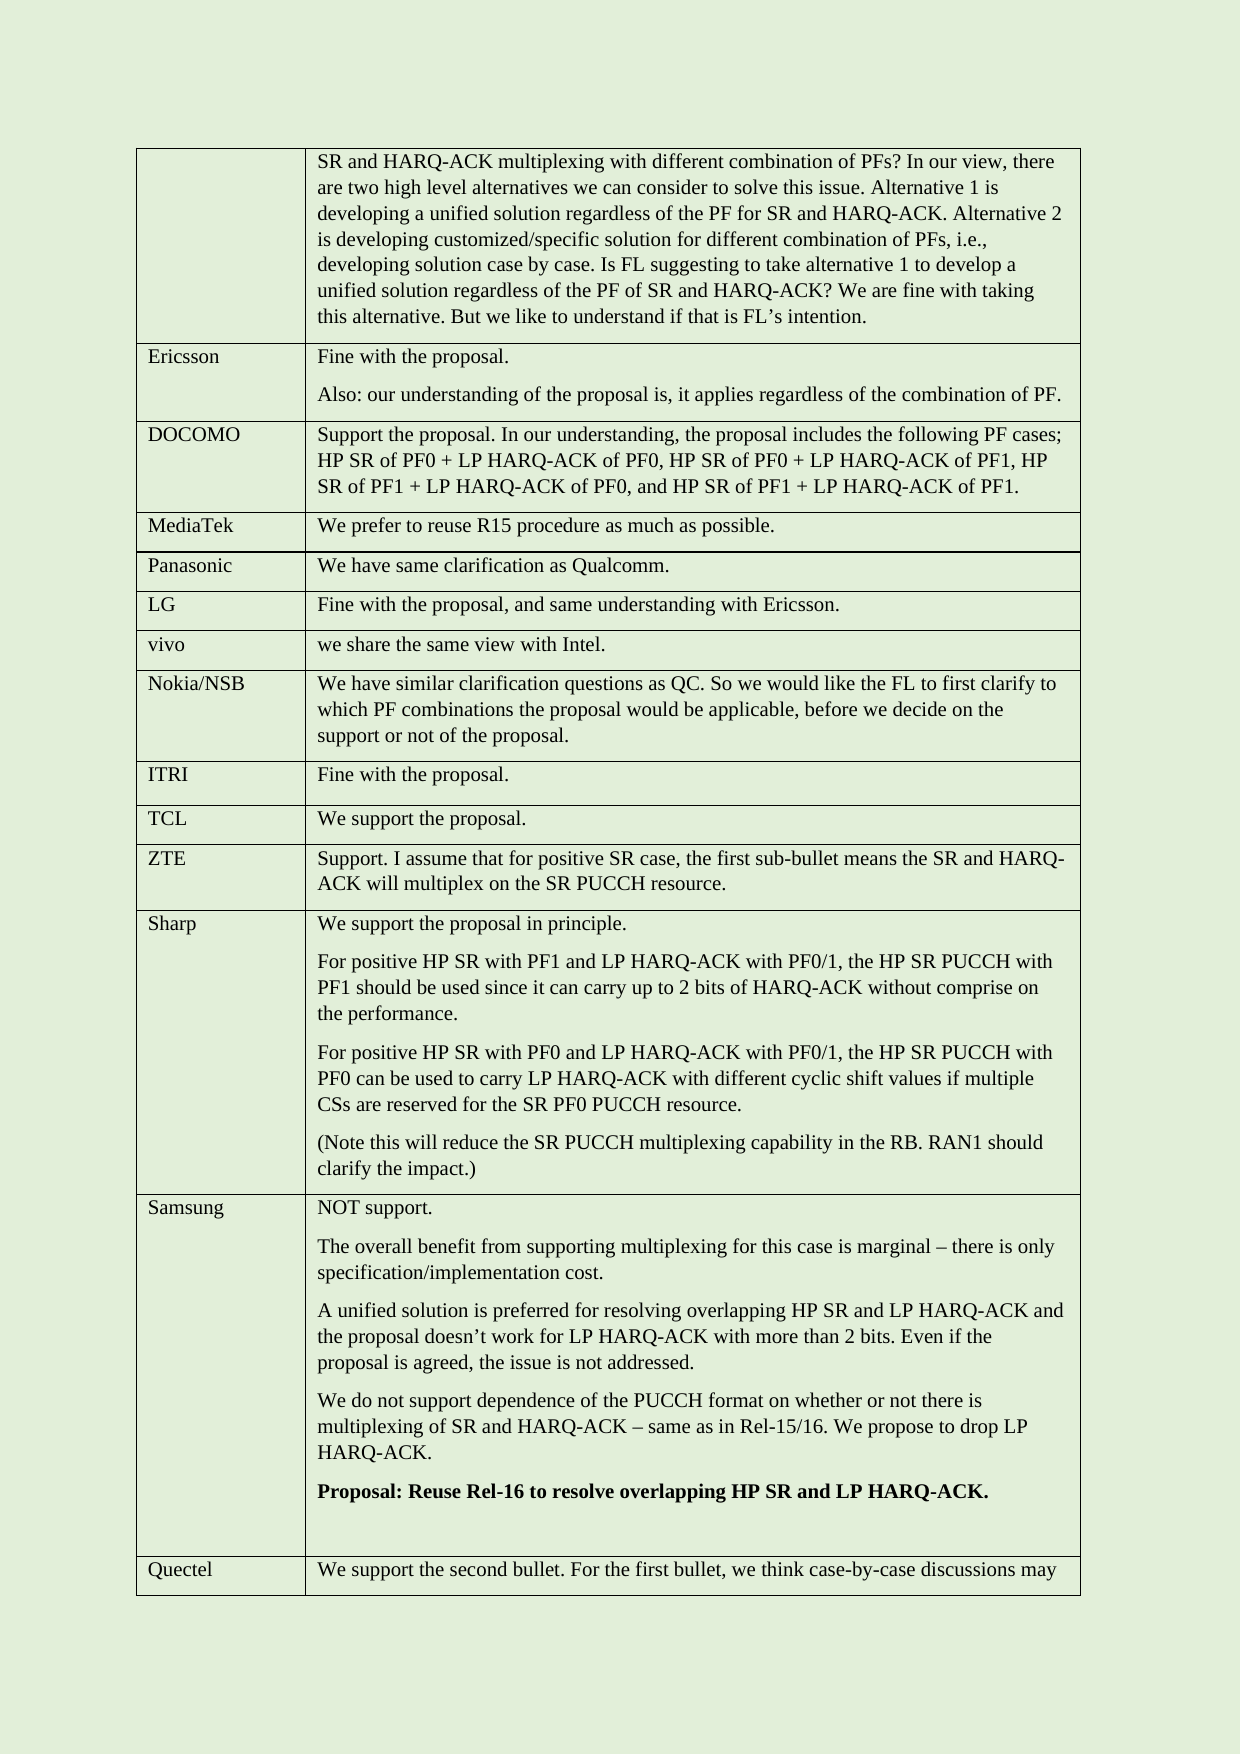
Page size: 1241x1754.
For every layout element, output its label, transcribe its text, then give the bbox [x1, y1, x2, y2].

table_cell We support the proposal. [306, 806, 1080, 844]
table_cell Quectel [137, 1557, 305, 1595]
table_cell we share the same view with Intel. [306, 631, 1080, 670]
table_cell QC [137, 149, 305, 343]
table_cell Support. I assume that for positive SR case, the first sub-bullet means the SR and HARQ-ACK will multiplex on the SR PUCCH resource. [306, 845, 1080, 910]
table_cell We support the proposal in principle. For positive HP SR with PF1 and LP HARQ-ACK with PF0/1, the HP SR PUCCH with PF1 should be used since it can carry up to 2 bits of HARQ-ACK without comprise on the performance. For positive HP SR with PF0 and LP HARQ-ACK with PF0/1, the HP SR PUCCH with PF0 can be used to carry LP HARQ-ACK with different cyclic shift values if multiple CSs are reserved for the SR PF0 PUCCH resource. (Note this will reduce the SR PUCCH multiplexing capability in the RB. RAN1 should clarify the impact.) [306, 911, 1080, 1194]
table_cell We have similar clarification questions as QC. So we would like the FL to first clarify to which PF combinations the proposal would be applicable, before we decide on the support or not of the proposal. [306, 671, 1080, 761]
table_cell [306, 1557, 1080, 1595]
table_cell Ericsson [137, 344, 305, 421]
table_cell NOT support. The overall benefit from supporting multiplexing for this case is marginal – there is only specification/implementation cost. A unified solution is preferred for resolving overlapping HP SR and LP HARQ-ACK and the proposal doesn’t work for LP HARQ-ACK with more than 2 bits. Even if the proposal is agreed, the issue is not addressed. We do not support dependence of the PUCCH format on whether or not there is multiplexing of SR and HARQ-ACK – same as in Rel-15/16. We propose to drop LP HARQ-ACK. Proposal: Reuse Rel-16 to resolve overlapping HP SR and LP HARQ-ACK. [306, 1195, 1080, 1556]
table_cell We have same clarification as Qualcomm. [306, 553, 1080, 591]
table_cell TCL [137, 806, 305, 844]
table_cell Fine with the proposal, and same understanding with Ericsson. [306, 592, 1080, 630]
table_cell Support the proposal. In our understanding, the proposal includes the following PF cases; HP SR of PF0 + LP HARQ-ACK of PF0, HP SR of PF0 + LP HARQ-ACK of PF1, HP SR of PF1 + LP HARQ-ACK of PF0, and HP SR of PF1 + LP HARQ-ACK of PF1. [306, 422, 1080, 512]
table_cell DOCOMO [137, 422, 305, 512]
table_cell LG [137, 592, 305, 630]
table_cell Nokia/NSB [137, 671, 305, 761]
table_cell MediaTek [137, 513, 305, 551]
table_cell vivo [137, 631, 305, 670]
table_cell We prefer to reuse R15 procedure as much as possible. [306, 513, 1080, 551]
table_cell Panasonic [137, 553, 305, 591]
table_cell Sharp [137, 911, 305, 1194]
table_cell Samsung [137, 1195, 305, 1556]
table_cell ITRI [137, 762, 305, 805]
table_cell Fine with the proposal. Also: our understanding of the proposal is, it applies regardless of the combination of PF. [306, 344, 1080, 421]
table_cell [306, 149, 1080, 343]
table_cell ZTE [137, 845, 305, 910]
table_cell Fine with the proposal. [306, 762, 1080, 805]
